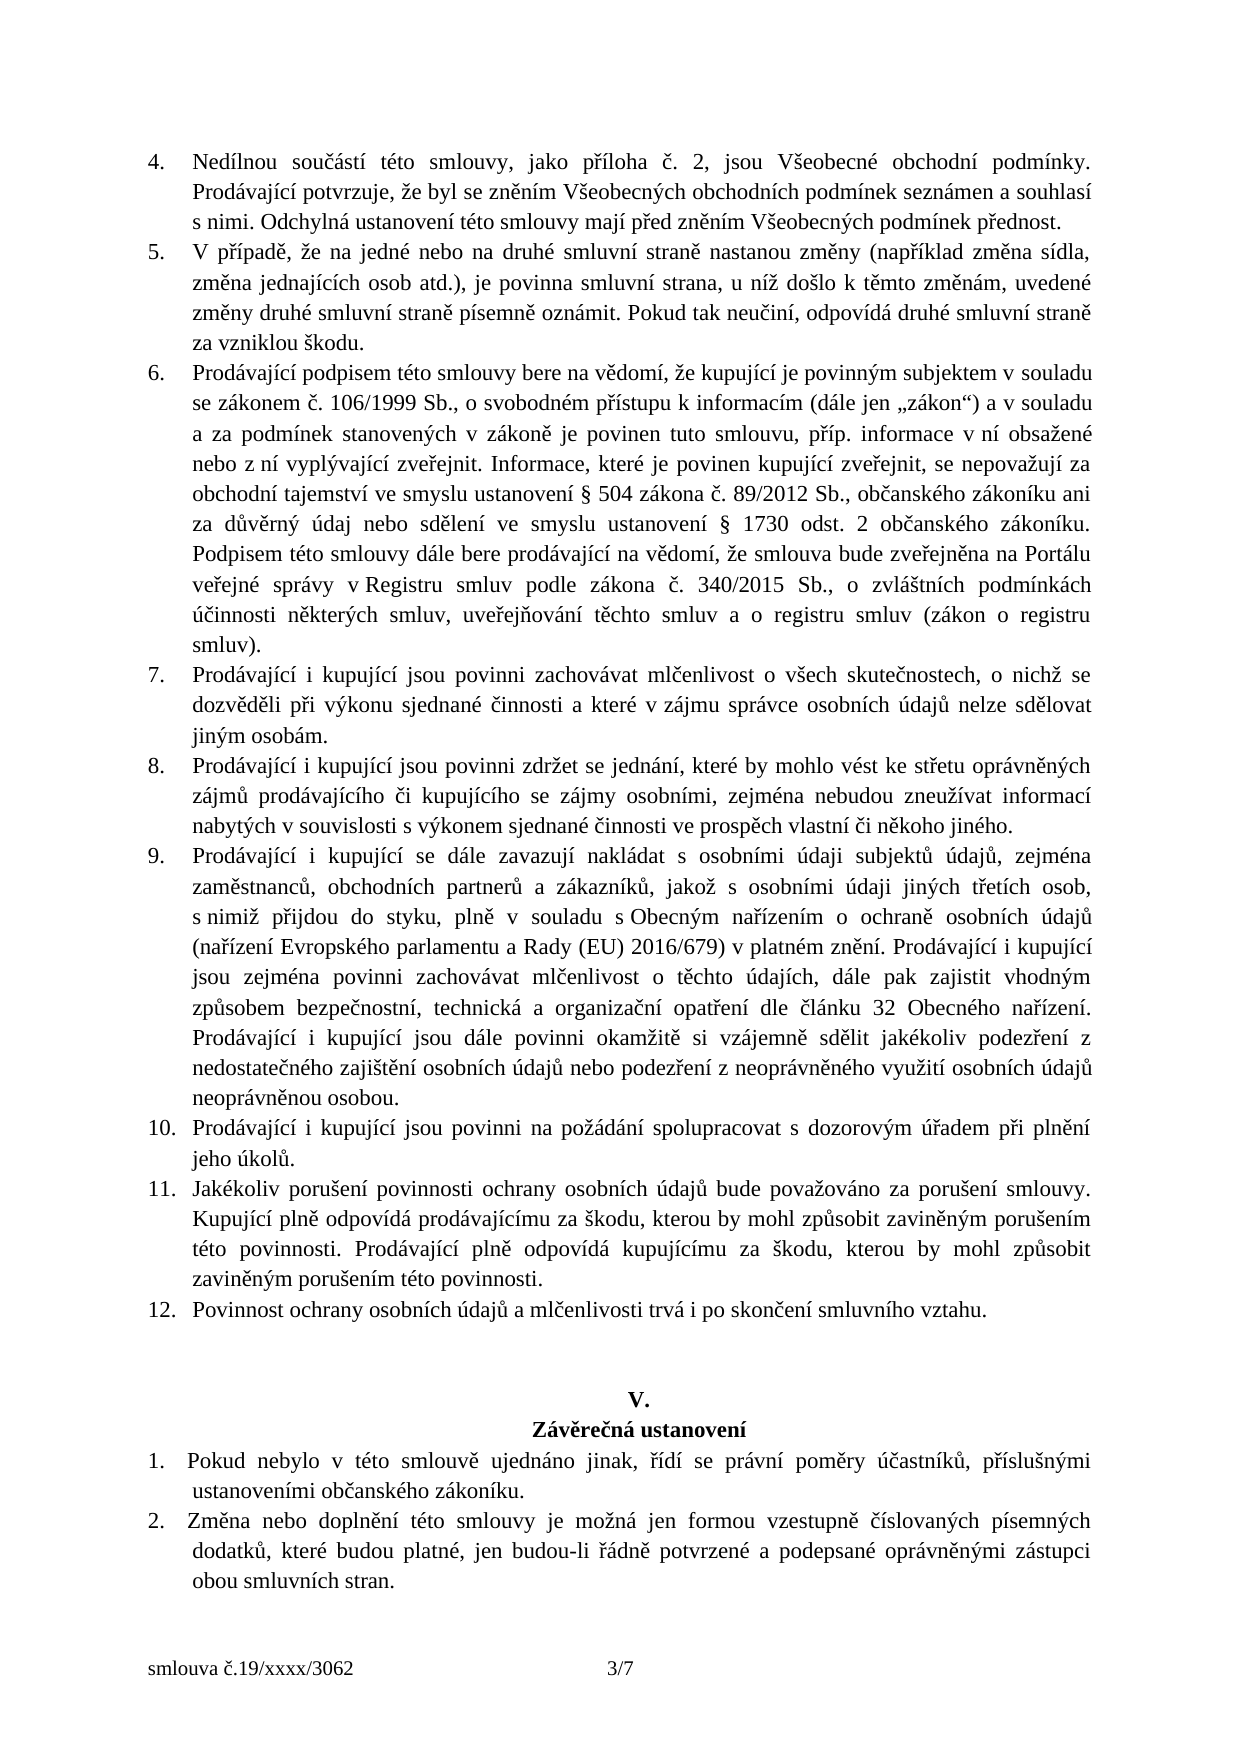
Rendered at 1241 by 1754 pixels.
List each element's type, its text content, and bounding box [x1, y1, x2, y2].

list Pokud nebylo v této smlouvě ujednáno jinak, řídí se právní poměry účastníků, příslušnými ustanoveními občanského zákoníku. [148, 1447, 1092, 1503]
list Prodávající podpisem této smlouvy bere na vědomí, že kupující je povinným subjektem v souladu se zákonem č. 106/1999 Sb., o svobodném přístupu k informacím (dále jen „zákon“) a v souladu a za podmínek stanovených v zákoně je povinen tuto smlouvu, příp. informace v ní obsažené nebo z ní vyplývající zveřejnit. Informace, které je povinen kupující zveřejnit, se nepovažují za obchodní tajemství ve smyslu ustanovení § 504 zákona č. 89/2012 Sb., občanského zákoníku ani za důvěrný údaj nebo sdělení ve smyslu ustanovení § 1730 odst. 2 občanského zákoníku. Podpisem této smlouvy dále bere prodávající na vědomí, že smlouva bude zveřejněna na Portálu veřejné správy v Registru smluv podle zákona č. 340/2015 Sb., o zvláštních podmínkách účinnosti některých smluv, uveřejňování těchto smluv a o registru smluv (zákon o registru smluv). [148, 359, 1092, 657]
list Prodávající i kupující jsou povinni zachovávat mlčenlivost o všech skutečnostech, o nichž se dozvěděli při výkonu sjednané činnosti a které v zájmu správce osobních údajů nelze sdělovat jiným osobám. [148, 661, 1092, 748]
list Prodávající i kupující jsou povinni zdržet se jednání, které by mohlo vést ke střetu oprávněných zájmů prodávajícího či kupujícího se zájmy osobními, zejména nebudou zneužívat informací nabytých v souvislosti s výkonem sjednané činnosti ve prospěch vlastní či někoho jiného. [148, 752, 1092, 839]
list Prodávající i kupující jsou povinni na požádání spolupracovat s dozorovým úřadem při plnění jeho úkolů. [148, 1114, 1092, 1171]
list Jakékoliv porušení povinnosti ochrany osobních údajů bude považováno za porušení smlouvy. Kupující plně odpovídá prodávajícímu za škodu, kterou by mohl způsobit zaviněným porušením této povinnosti. Prodávající plně odpovídá kupujícímu za škodu, kterou by mohl způsobit zaviněným porušením této povinnosti. [148, 1175, 1092, 1292]
list Změna nebo doplnění této smlouvy je možná jen formou vzestupně číslovaných písemných dodatků, které budou platné, jen budou-li řádně potvrzené a podepsané oprávněnými zástupci obou smluvních stran. [148, 1507, 1092, 1594]
list Povinnost ochrany osobních údajů a mlčenlivosti trvá i po skončení smluvního vztahu. [148, 1296, 1092, 1322]
list V případě, že na jedné nebo na druhé smluvní straně nastanou změny (například změna sídla, změna jednajících osob atd.), je povinna smluvní strana, u níž došlo k těmto změnám, uvedené změny druhé smluvní straně písemně oznámit. Pokud tak neučiní, odpovídá druhé smluvní straně za vzniklou škodu. [148, 238, 1092, 355]
text Závěrečná ustanovení [185, 1416, 1092, 1443]
list Nedílnou součástí této smlouvy, jako příloha č. 2, jsou Všeobecné obchodní podmínky. Prodávající potvrzuje, že byl se zněním Všeobecných obchodních podmínek seznámen a souhlasí s nimi. Odchylná ustanovení této smlouvy mají před zněním Všeobecných podmínek přednost. [148, 148, 1092, 234]
text V. [185, 1386, 1092, 1413]
list Prodávající i kupující se dále zavazují nakládat s osobními údaji subjektů údajů, zejména zaměstnanců, obchodních partnerů a zákazníků, jakož s osobními údaji jiných třetích osob, s nimiž přijdou do styku, plně v souladu s Obecným nařízením o ochraně osobních údajů (nařízení Evropského parlamentu a Rady (EU) 2016/679) v platném znění. Prodávající i kupující jsou zejména povinni zachovávat mlčenlivost o těchto údajích, dále pak zajistit vhodným způsobem bezpečnostní, technická a organizační opatření dle článku 32 Obecného nařízení. Prodávající i kupující jsou dále povinni okamžitě si vzájemně sdělit jakékoliv podezření z nedostatečného zajištění osobních údajů nebo podezření z neoprávněného využití osobních údajů neoprávněnou osobou. [148, 842, 1092, 1111]
